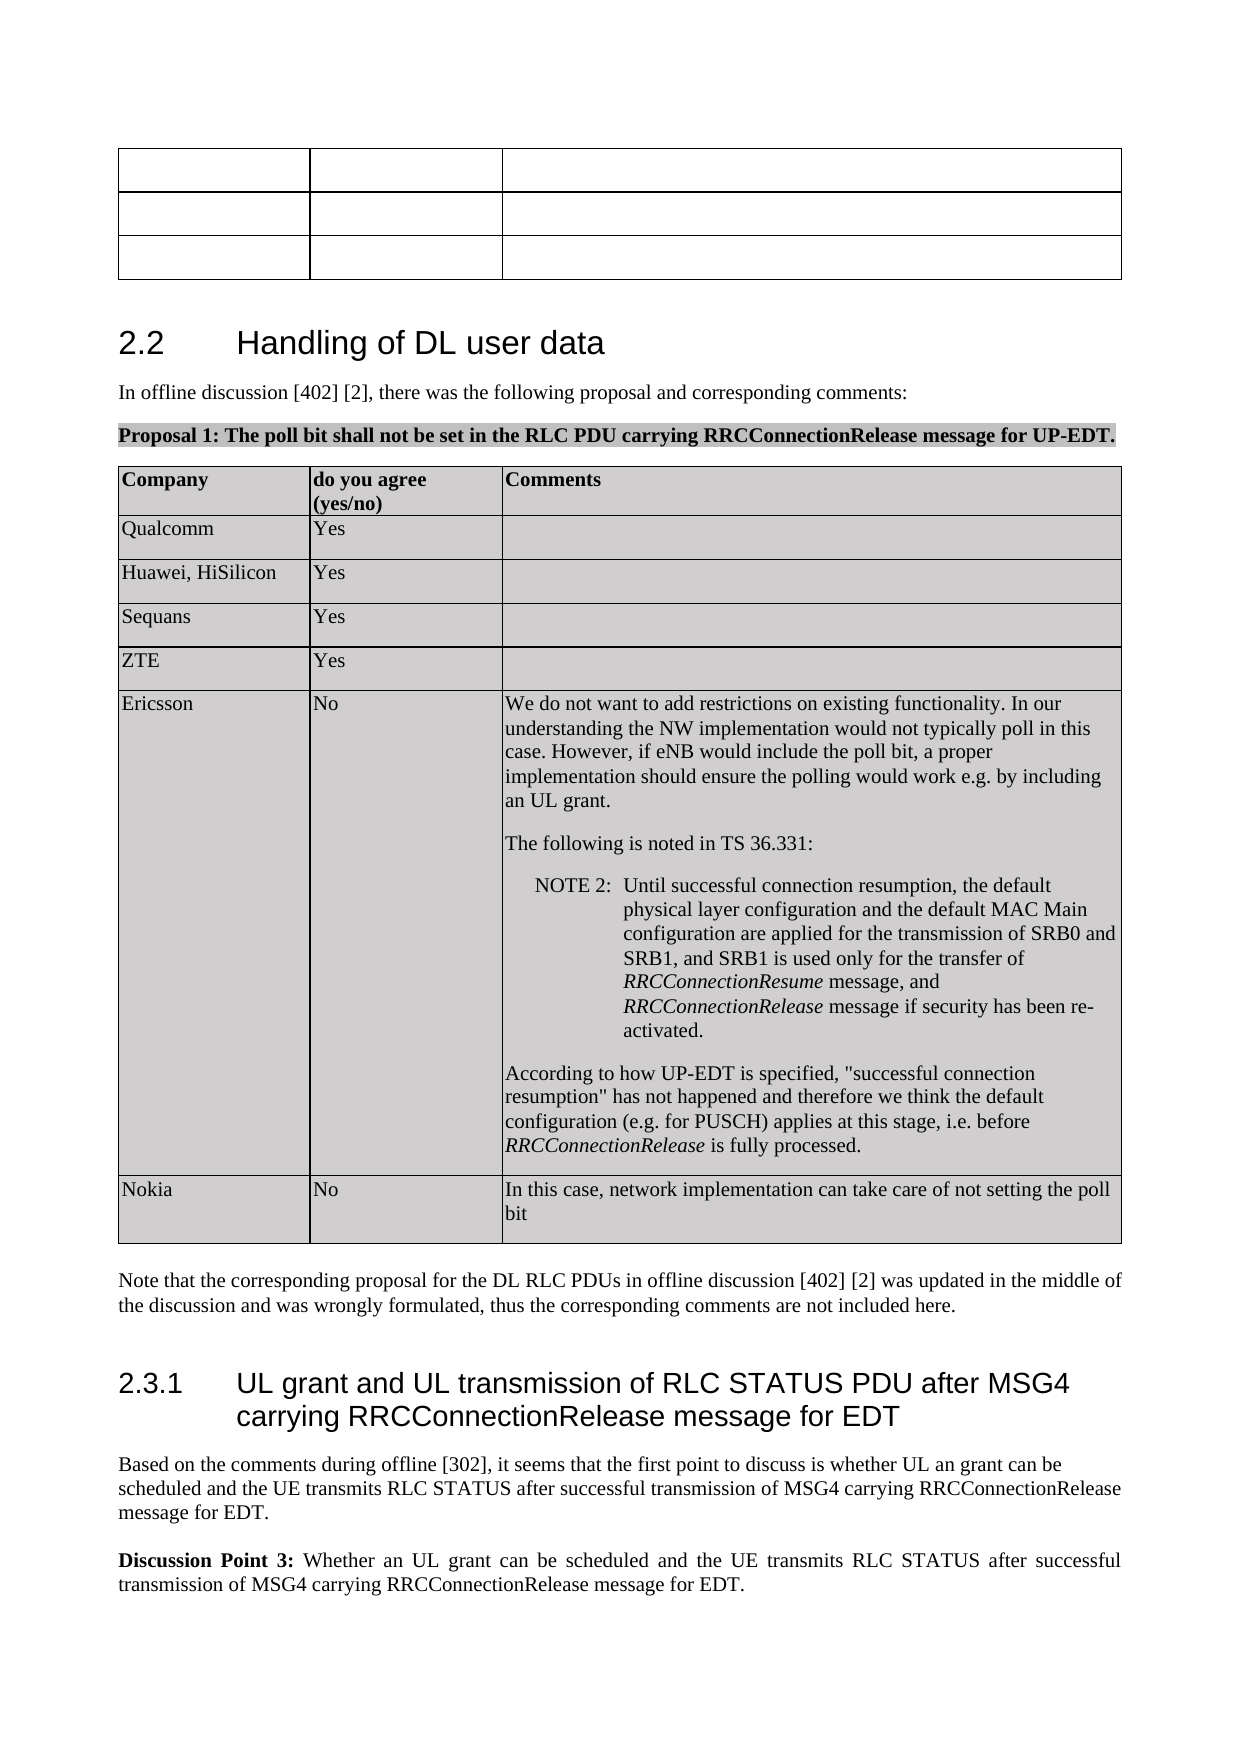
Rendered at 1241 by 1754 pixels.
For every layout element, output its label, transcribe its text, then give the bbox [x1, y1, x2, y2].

table_cell [311, 149, 502, 191]
table_cell [503, 648, 1121, 690]
text Discussion Point 3: Whether an UL grant can be scheduled and the UE transmits RLC STATUS after successful transmission of MSG4 carrying RRCConnectionRelease message for EDT. [118, 1548, 1122, 1596]
table_cell [311, 193, 502, 235]
table_cell [503, 516, 1121, 559]
table_cell Yes [311, 560, 502, 603]
subtitle 2.2 Handling of DL user data [118, 323, 1122, 361]
table_cell [119, 236, 309, 279]
table_cell Yes [311, 648, 502, 690]
table_cell [503, 560, 1121, 603]
table_cell Nokia [119, 1176, 309, 1243]
table_cell [119, 149, 309, 191]
table_cell [311, 236, 502, 279]
text Based on the comments during offline [302], it seems that the first point to discuss is whether UL an grant can be scheduled and the UE transmits RLC STATUS after successful transmission of MSG4 carrying RRCConnectionRelease message for EDT. [118, 1451, 1122, 1524]
table_cell No [311, 1176, 502, 1243]
table_header Comments [503, 467, 1121, 515]
table_cell [503, 193, 1121, 235]
text Note that the corresponding proposal for the DL RLC PDUs in offline discussion [402] [2] was updated in the middle of the discussion and was wrongly formulated, thus the corresponding comments are not included here. [118, 1268, 1122, 1317]
subtitle 2.3.1 UL grant and UL transmission of RLC STATUS PDU after MSG4 carrying RRCConnectionRelease message for EDT [118, 1366, 1122, 1433]
table_cell Qualcomm [119, 516, 309, 559]
table_cell Yes [311, 516, 502, 559]
table_cell We do not want to add restrictions on existing functionality. In our understanding the NW implementation would not typically poll in this case. However, if eNB would include the poll bit, a proper implementation should ensure the polling would work e.g. by including an UL grant. The following is noted in TS 36.331: NOTE 2: Until successful connection resumption, the default physical layer configuration and the default MAC Main configuration are applied for the transmission of SRB0 and SRB1, and SRB1 is used only for the transfer of RRCConnectionResume message, and RRCConnectionRelease message if security has been re-activated. According to how UP-EDT is specified, "successful connection resumption" has not happened and therefore we think the default configuration (e.g. for PUSCH) applies at this stage, i.e. before RRCConnectionRelease is fully processed. [503, 691, 1121, 1175]
table_cell Sequans [119, 604, 309, 646]
table_cell In this case, network implementation can take care of not setting the poll bit [503, 1176, 1121, 1243]
table_cell [503, 604, 1121, 646]
table_cell No [311, 691, 502, 1175]
table_cell [503, 149, 1121, 191]
table_cell ZTE [119, 648, 309, 690]
table_header do you agree (yes/no) [311, 467, 502, 515]
table_cell Ericsson [119, 691, 309, 1175]
table_cell Yes [311, 604, 502, 646]
table_cell [503, 236, 1121, 279]
table_cell Huawei, HiSilicon [119, 560, 309, 603]
text In offline discussion [402] [2], there was the following proposal and corresponding comments: [118, 380, 1122, 404]
table_header Company [119, 467, 309, 515]
table_cell [119, 193, 309, 235]
